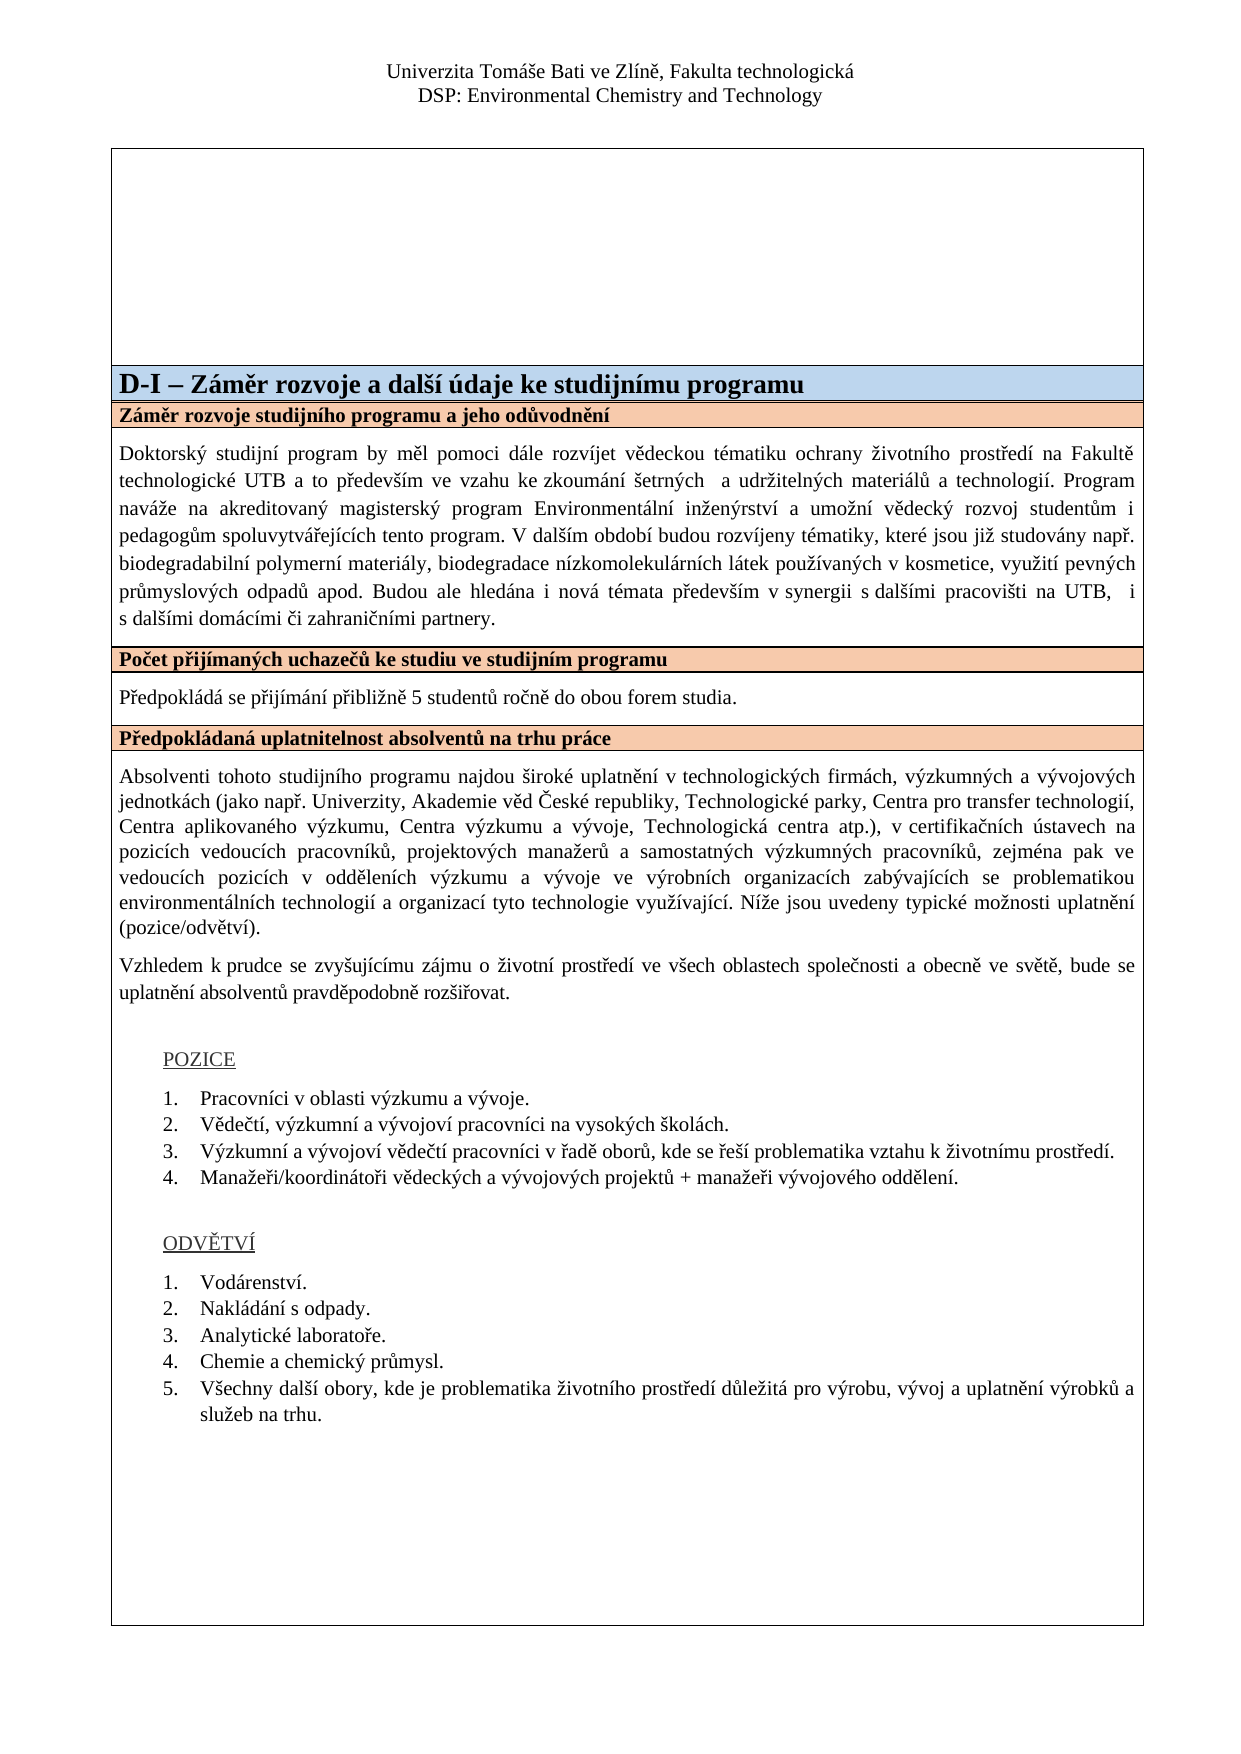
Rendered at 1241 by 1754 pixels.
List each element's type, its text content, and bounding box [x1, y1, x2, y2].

table_cell Doktorský studijní program by měl pomoci dále rozvíjet vědeckou tématiku ochrany životního prostředí na Fakultě technologické UTB a to především ve vzahu ke zkoumání šetrných a udržitelných materiálů a technologií. Program naváže na akreditovaný magisterský program Environmentální inženýrství a umožní vědecký rozvoj studentům i pedagogům spoluvytvářejících tento program. V dalším období budou rozvíjeny tématiky, které jsou již studovány např. biodegradabilní polymerní materiály, biodegradace nízkomolekulárních látek používaných v kosmetice, využití pevných průmyslových odpadů apod. Budou ale hledána i nová témata především v synergii s dalšími pracovišti na UTB, i s dalšími domácími či zahraničními partnery. [112, 428, 1143, 646]
table_cell Počet přijímaných uchazečů ke studiu ve studijním programu [112, 648, 1143, 671]
table_cell Záměr rozvoje studijního programu a jeho odůvodnění [112, 403, 1143, 427]
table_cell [112, 751, 1143, 1625]
table_cell Předpokládaná uplatnitelnost absolventů na trhu práce [112, 726, 1143, 750]
table_cell [112, 149, 1143, 365]
table_cell Předpokládá se přijímání přibližně 5 studentů ročně do obou forem studia. [112, 673, 1143, 725]
table_cell D-I – Záměr rozvoje a další údaje ke studijnímu programu [112, 366, 1143, 400]
